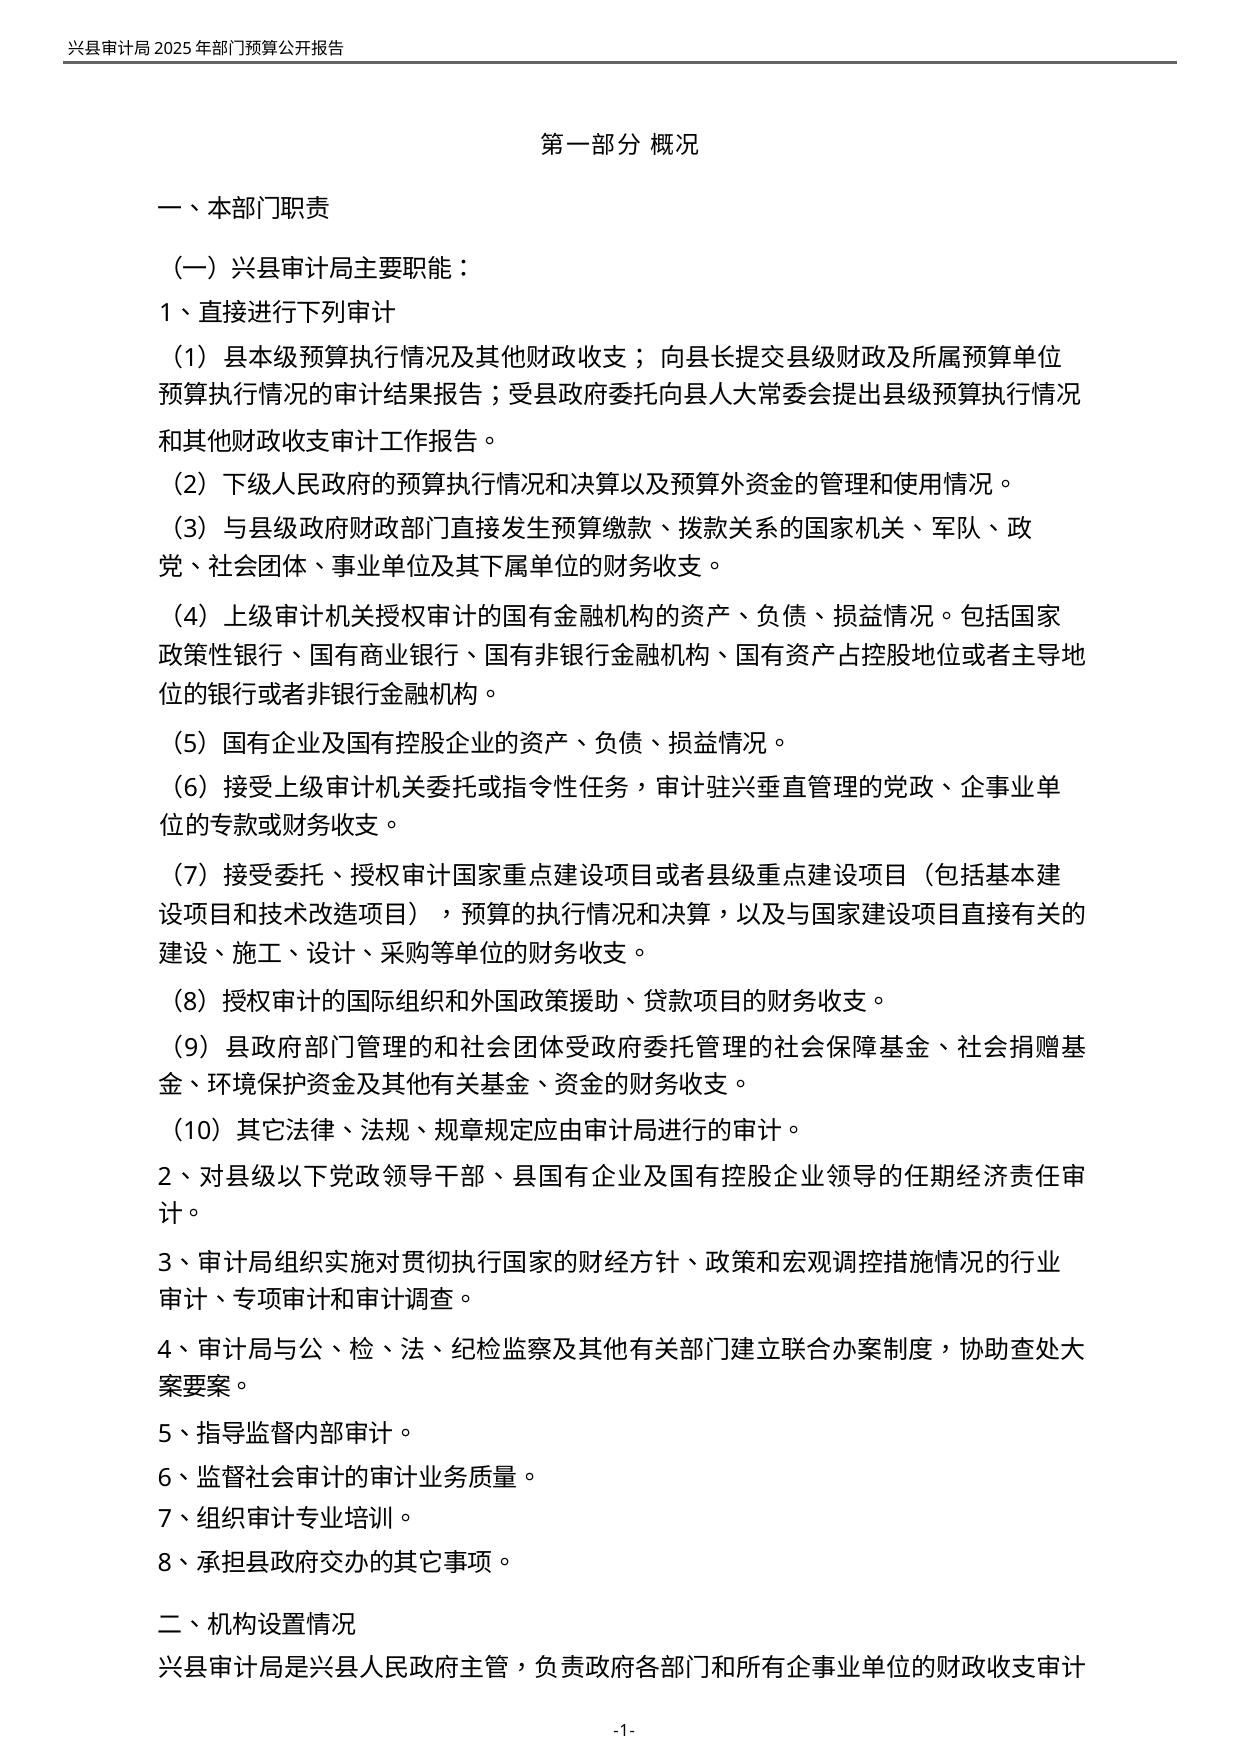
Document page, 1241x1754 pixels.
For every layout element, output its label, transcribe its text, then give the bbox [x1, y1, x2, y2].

text （6）接受上级审计机关委托或指令性任务，审计驻兴垂直管理的党政、企事业单位的专款或财务收支。 [158, 770, 1087, 842]
text 3、审计局组织实施对贯彻执行国家的财经方针、政策和宏观调控措施情况的行业审计、专项审计和审计调查。 [158, 1244, 1087, 1316]
text （7）接受委托、授权审计国家重点建设项目或者县级重点建设项目（包括基本建设项目和技术改造项目），预算的执行情况和决算，以及与国家建设项目直接有关的建设、施工、设计、采购等单位的财务收支。 [158, 858, 1087, 970]
text （9）县政府部门管理的和社会团体受政府委托管理的社会保障基金、社会捐赠基金、环境保护资金及其他有关基金、资金的财务收支。 [158, 1029, 1087, 1101]
text 和其他财政收支审计工作报告。 [158, 426, 1240, 457]
text 6、监督社会审计的审计业务质量。 [157, 1461, 1240, 1492]
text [158, 1650, 1087, 1684]
text 4、审计局与公、检、法、纪检监察及其他有关部门建立联合办案制度，协助查处大案要案。 [157, 1331, 1087, 1403]
text （3）与县级政府财政部门直接发生预算缴款、拨款关系的国家机关、军队、政党、社会团体、事业单位及其下属单位的财务收支。 [158, 511, 1083, 582]
text 5、指导监督内部审计。 [158, 1418, 1240, 1449]
text （5）国有企业及国有控股企业的资产、负债、损益情况。 [158, 728, 1240, 759]
text （2）下级人民政府的预算执行情况和决算以及预算外资金的管理和使用情况。 [158, 469, 1240, 500]
text （10）其它法律、法规、规章规定应由审计局进行的审计。 [158, 1115, 1240, 1146]
text （一）兴县审计局主要职能： [158, 253, 1240, 284]
text 一、本部门职责 [158, 192, 1240, 223]
text 2、对县级以下党政领导干部、县国有企业及国有控股企业领导的任期经济责任审计。 [157, 1158, 1087, 1230]
text 8、承担县政府交办的其它事项。 [157, 1546, 1240, 1577]
text （1）县本级预算执行情况及其他财政收支； 向县长提交县级财政及所属预算单位预算执行情况的审计结果报告；受县政府委托向县人大常委会提出县级预算执行情况 [158, 340, 1087, 411]
text （8）授权审计的国际组织和外国政策援助、贷款项目的财务收支。 [158, 986, 1240, 1017]
text 第一部分 概况 [540, 133, 1240, 157]
text 1、直接进行下列审计 [159, 296, 1240, 327]
text 二、机构设置情况 [158, 1608, 1240, 1639]
text 7、组织审计专业培训。 [158, 1503, 1240, 1534]
text （4）上级审计机关授权审计的国有金融机构的资产、负债、损益情况。包括国家政策性银行、国有商业银行、国有非银行金融机构、国有资产占控股地位或者主导地位的银行或者非银行金融机构。 [158, 598, 1087, 711]
